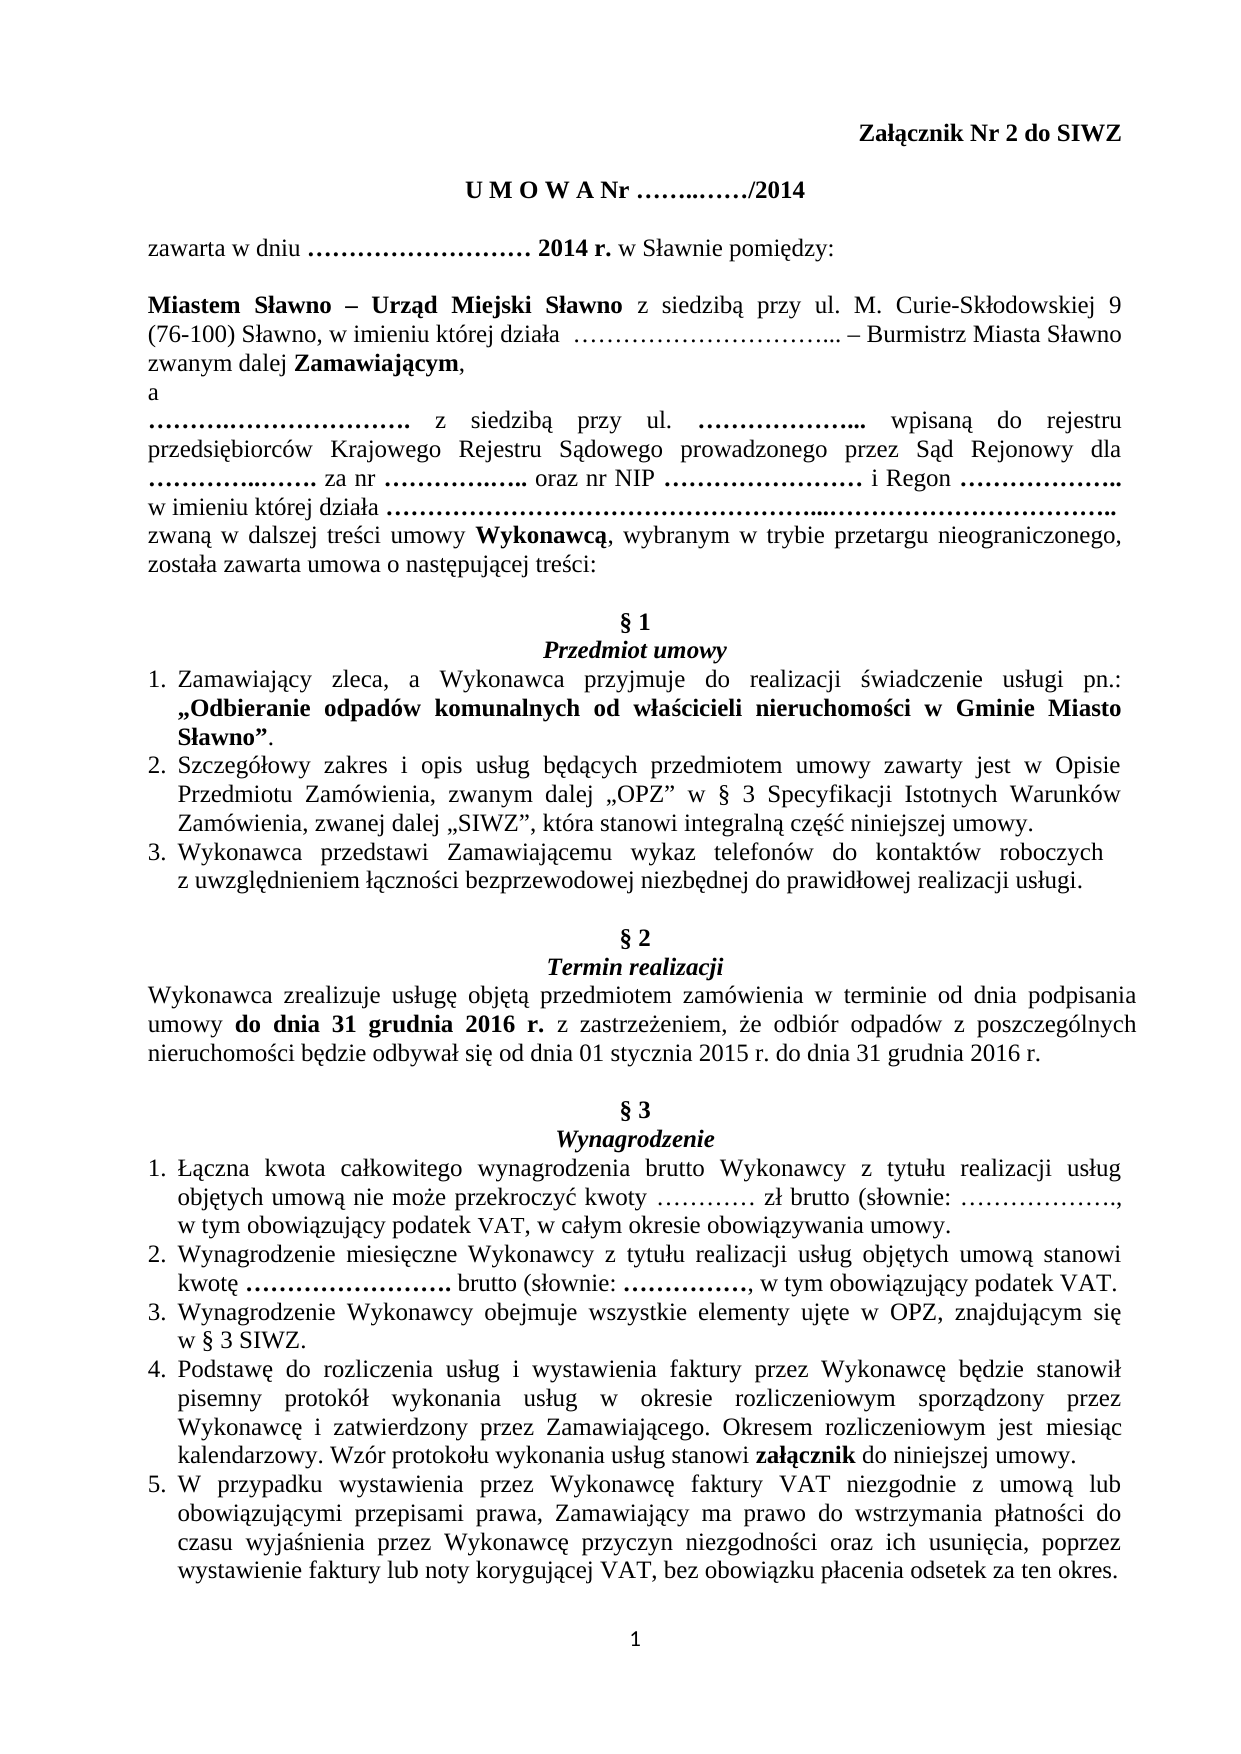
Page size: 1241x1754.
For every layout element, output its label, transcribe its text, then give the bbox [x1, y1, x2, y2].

list W przypadku wystawienia przez Wykonawcę faktury VAT niezgodnie z umową lub obowiązującymi przepisami prawa, Zamawiający ma prawo do wstrzymania płatności do czasu wyjaśnienia przez Wykonawcę przyczyn niezgodności oraz ich usunięcia, poprzez wystawienie faktury lub noty korygującej VAT, bez obowiązku płacenia odsetek za ten okres. [148, 1469, 1122, 1584]
text ……….…………………. z siedzibą przy ul. ………………... wpisaną do rejestru przedsiębiorców Krajowego Rejestru Sądowego prowadzonego przez Sąd Rejonowy dla …………..……. za nr ………….….. oraz nr NIP …………………… i Regon ……………….. w imieniu której działa ……………………………………………...…………………………….. [148, 406, 1122, 521]
list Łączna kwota całkowitego wynagrodzenia brutto Wykonawcy z tytułu realizacji usług objętych umową nie może przekroczyć kwoty ………… zł brutto (słownie: ………………., w tym obowiązujący podatek VAT, w całym okresie obowiązywania umowy. [148, 1153, 1122, 1239]
list Wykonawca przedstawi Zamawiającemu wykaz telefonów do kontaktów roboczych z uwzględnieniem łączności bezprzewodowej niezbędnej do prawidłowej realizacji usługi. [148, 837, 1122, 894]
text U M O W A Nr ……..……/2014 [148, 176, 1122, 204]
text § 1 [148, 607, 1122, 636]
list Szczegółowy zakres i opis usług będących przedmiotem umowy zawarty jest w Opisie Przedmiotu Zamówienia, zwanym dalej „OPZ” w § 3 Specyfikacji Istotnych Warunków Zamówienia, zwanej dalej „SIWZ”, która stanowi integralną część niniejszej umowy. [148, 751, 1122, 837]
list Podstawę do rozliczenia usług i wystawienia faktury przez Wykonawcę będzie stanowił pisemny protokół wykonania usług w okresie rozliczeniowym sporządzony przez Wykonawcę i zatwierdzony przez Zamawiającego. Okresem rozliczeniowym jest miesiąc kalendarzowy. Wzór protokołu wykonania usług stanowi załącznik do niniejszej umowy. [148, 1354, 1122, 1469]
list Zamawiający zleca, a Wykonawca przyjmuje do realizacji świadczenie usługi pn.: „Odbieranie odpadów komunalnych od właścicieli nieruchomości w Gminie Miasto Sławno”. [148, 664, 1122, 751]
text a [148, 377, 1122, 406]
text § 2 [148, 923, 1122, 952]
text zawarta w dniu ……………………… 2014 r. w Sławnie pomiędzy: [148, 233, 1122, 262]
text § 3 [148, 1096, 1122, 1124]
list Wynagrodzenie Wykonawcy obejmuje wszystkie elementy ujęte w OPZ, znajdującym się w § 3 SIWZ. [148, 1297, 1122, 1354]
text Załącznik Nr 2 do SIWZ [148, 118, 1122, 147]
text zwaną w dalszej treści umowy Wykonawcą, wybranym w trybie przetargu nieograniczonego, została zawarta umowa o następującej treści: [148, 521, 1122, 578]
text Wynagrodzenie [148, 1124, 1122, 1153]
text Miastem Sławno – Urząd Miejski Sławno z siedzibą przy ul. M. Curie-Skłodowskiej 9 (76-100) Sławno, w imieniu której działa …………………………... – Burmistrz Miasta Sławno [148, 291, 1122, 348]
list Wynagrodzenie miesięczne Wykonawcy z tytułu realizacji usług objętych umową stanowi kwotę ……………………. brutto (słownie: ……………, w tym obowiązujący podatek VAT. [148, 1239, 1122, 1297]
text Termin realizacji [148, 952, 1122, 981]
text Wykonawca zrealizuje usługę objętą przedmiotem zamówienia w terminie od dnia podpisania umowy do dnia 31 grudnia 2016 r. z zastrzeżeniem, że odbiór odpadów z poszczególnych nieruchomości będzie odbywał się od dnia 01 stycznia 2015 r. do dnia 31 grudnia 2016 r. [148, 981, 1137, 1067]
text zwanym dalej Zamawiającym, [148, 348, 1122, 377]
text Przedmiot umowy [148, 636, 1122, 664]
